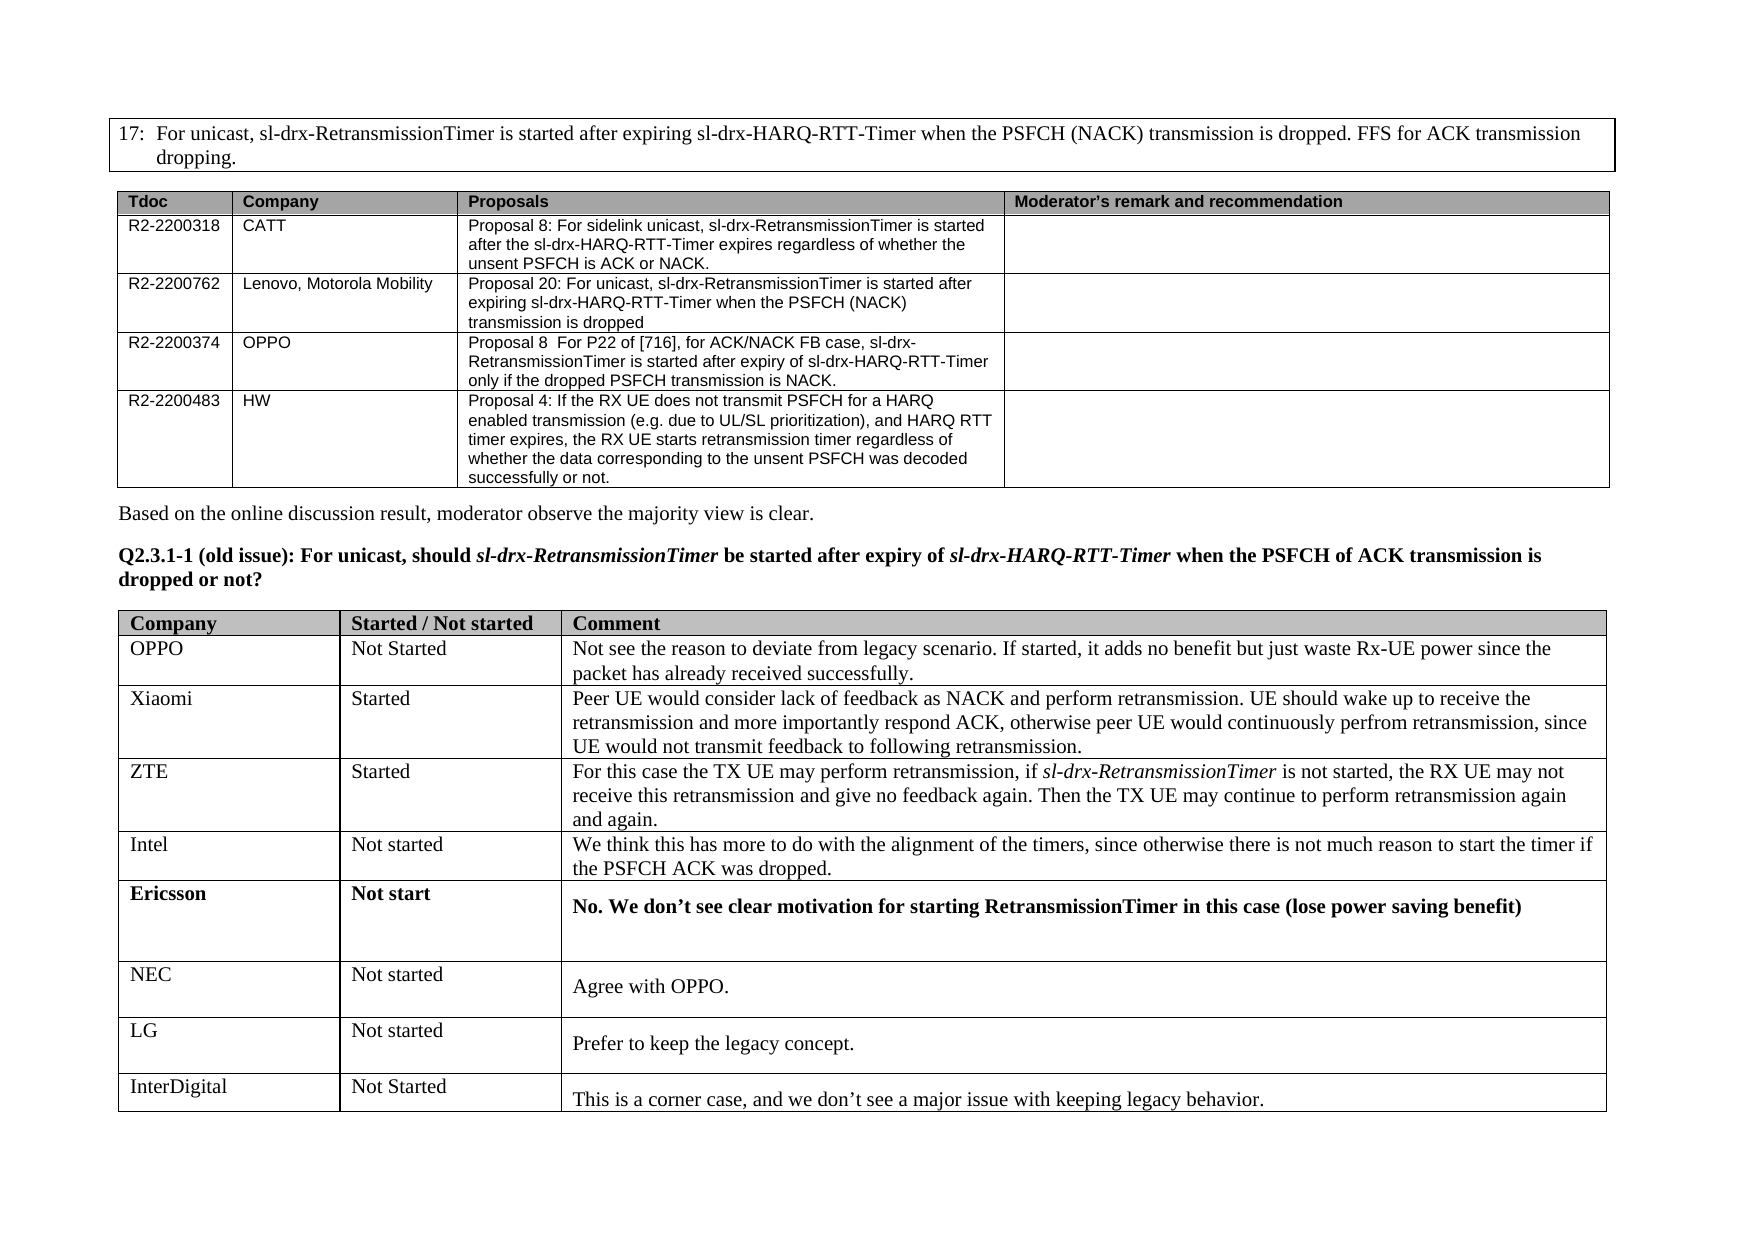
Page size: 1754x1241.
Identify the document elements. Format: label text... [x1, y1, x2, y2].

table_cell Started [341, 686, 561, 758]
table_cell [1005, 274, 1609, 332]
table_cell Peer UE would consider lack of feedback as NACK and perform retransmission. UE should wake up to receive the retransmission and more importantly respond ACK, otherwise peer UE would continuously perfrom retransmission, since UE would not transmit feedback to following retransmission. [562, 686, 1606, 758]
table_header Moderator’s remark and recommendation [1005, 192, 1609, 214]
table_cell Proposal 8: For sidelink unicast, sl-drx-RetransmissionTimer is started after the sl-drx-HARQ-RTT-Timer expires regardless of whether the unsent PSFCH is ACK or NACK. [458, 216, 1004, 273]
table_header Started / Not started [341, 611, 561, 635]
table_cell [562, 881, 1606, 961]
table_cell [562, 1074, 1606, 1111]
table_cell [119, 1074, 339, 1111]
table_cell [119, 1018, 339, 1073]
table_cell [562, 1018, 1606, 1073]
table_cell [119, 881, 339, 961]
table_cell Proposal 4: If the RX UE does not transmit PSFCH for a HARQ enabled transmission (e.g. due to UL/SL prioritization), and HARQ RTT timer expires, the RX UE starts retransmission timer regardless of whether the data corresponding to the unsent PSFCH was decoded successfully or not. [458, 391, 1004, 487]
table_cell OPPO [119, 636, 339, 684]
table_cell Intel [119, 832, 339, 880]
table_cell Proposal 8 For P22 of [716], for ACK/NACK FB case, sl-drx-RetransmissionTimer is started after expiry of sl-drx-HARQ-RTT-Timer only if the dropped PSFCH transmission is NACK. [458, 333, 1004, 390]
table_cell Started [341, 759, 561, 831]
table_cell [1005, 391, 1609, 487]
table_cell ZTE [119, 759, 339, 831]
table_cell CATT [233, 216, 457, 273]
table_cell [119, 962, 339, 1017]
table_header Proposals [458, 192, 1004, 214]
table_cell Not started [341, 832, 561, 880]
table_cell [341, 962, 561, 1017]
table_cell Not Started [341, 636, 561, 684]
table_cell R2-2200318 [118, 216, 232, 273]
table_cell Not see the reason to deviate from legacy scenario. If started, it adds no benefit but just waste Rx-UE power since the packet has already received successfully. [562, 636, 1606, 684]
table_header Company [119, 611, 339, 635]
table_header Company [233, 192, 457, 214]
table_cell OPPO [233, 333, 457, 390]
table_cell [341, 1074, 561, 1111]
table_cell Lenovo, Motorola Mobility [233, 274, 457, 332]
table_cell For this case the TX UE may perform retransmission, if sl-drx-RetransmissionTimer is not started, the RX UE may not receive this retransmission and give no feedback again. Then the TX UE may continue to perform retransmission again and again. [562, 759, 1606, 831]
table_cell Xiaomi [119, 686, 339, 758]
table_header Comment [562, 611, 1606, 635]
table_header Tdoc [118, 192, 232, 214]
text 17: For unicast, sl-drx-RetransmissionTimer is started after expiring sl-drx-HARQ-RTT-Timer when the PSFCH (NACK) transmission is dropped. FFS for ACK transmission dropping. [110, 119, 1614, 171]
table_cell HW [233, 391, 457, 487]
table_cell [341, 1018, 561, 1073]
table_cell [1005, 216, 1609, 273]
text Q2.3.1-1 (old issue): For unicast, should sl-drx-RetransmissionTimer be started after expiry of sl-drx-HARQ-RTT-Timer when the PSFCH of ACK transmission is dropped or not? [118, 543, 1606, 591]
table_cell We think this has more to do with the alignment of the timers, since otherwise there is not much reason to start the timer if the PSFCH ACK was dropped. [562, 832, 1606, 880]
table_cell R2-2200483 [118, 391, 232, 487]
table_cell [1005, 333, 1609, 390]
table_cell Proposal 20: For unicast, sl-drx-RetransmissionTimer is started after expiring sl-drx-HARQ-RTT-Timer when the PSFCH (NACK) transmission is dropped [458, 274, 1004, 332]
table_cell R2-2200762 [118, 274, 232, 332]
table_cell [562, 962, 1606, 1017]
text Based on the online discussion result, moderator observe the majority view is clear. [118, 501, 1606, 524]
table_cell R2-2200374 [118, 333, 232, 390]
table_cell [341, 881, 561, 961]
